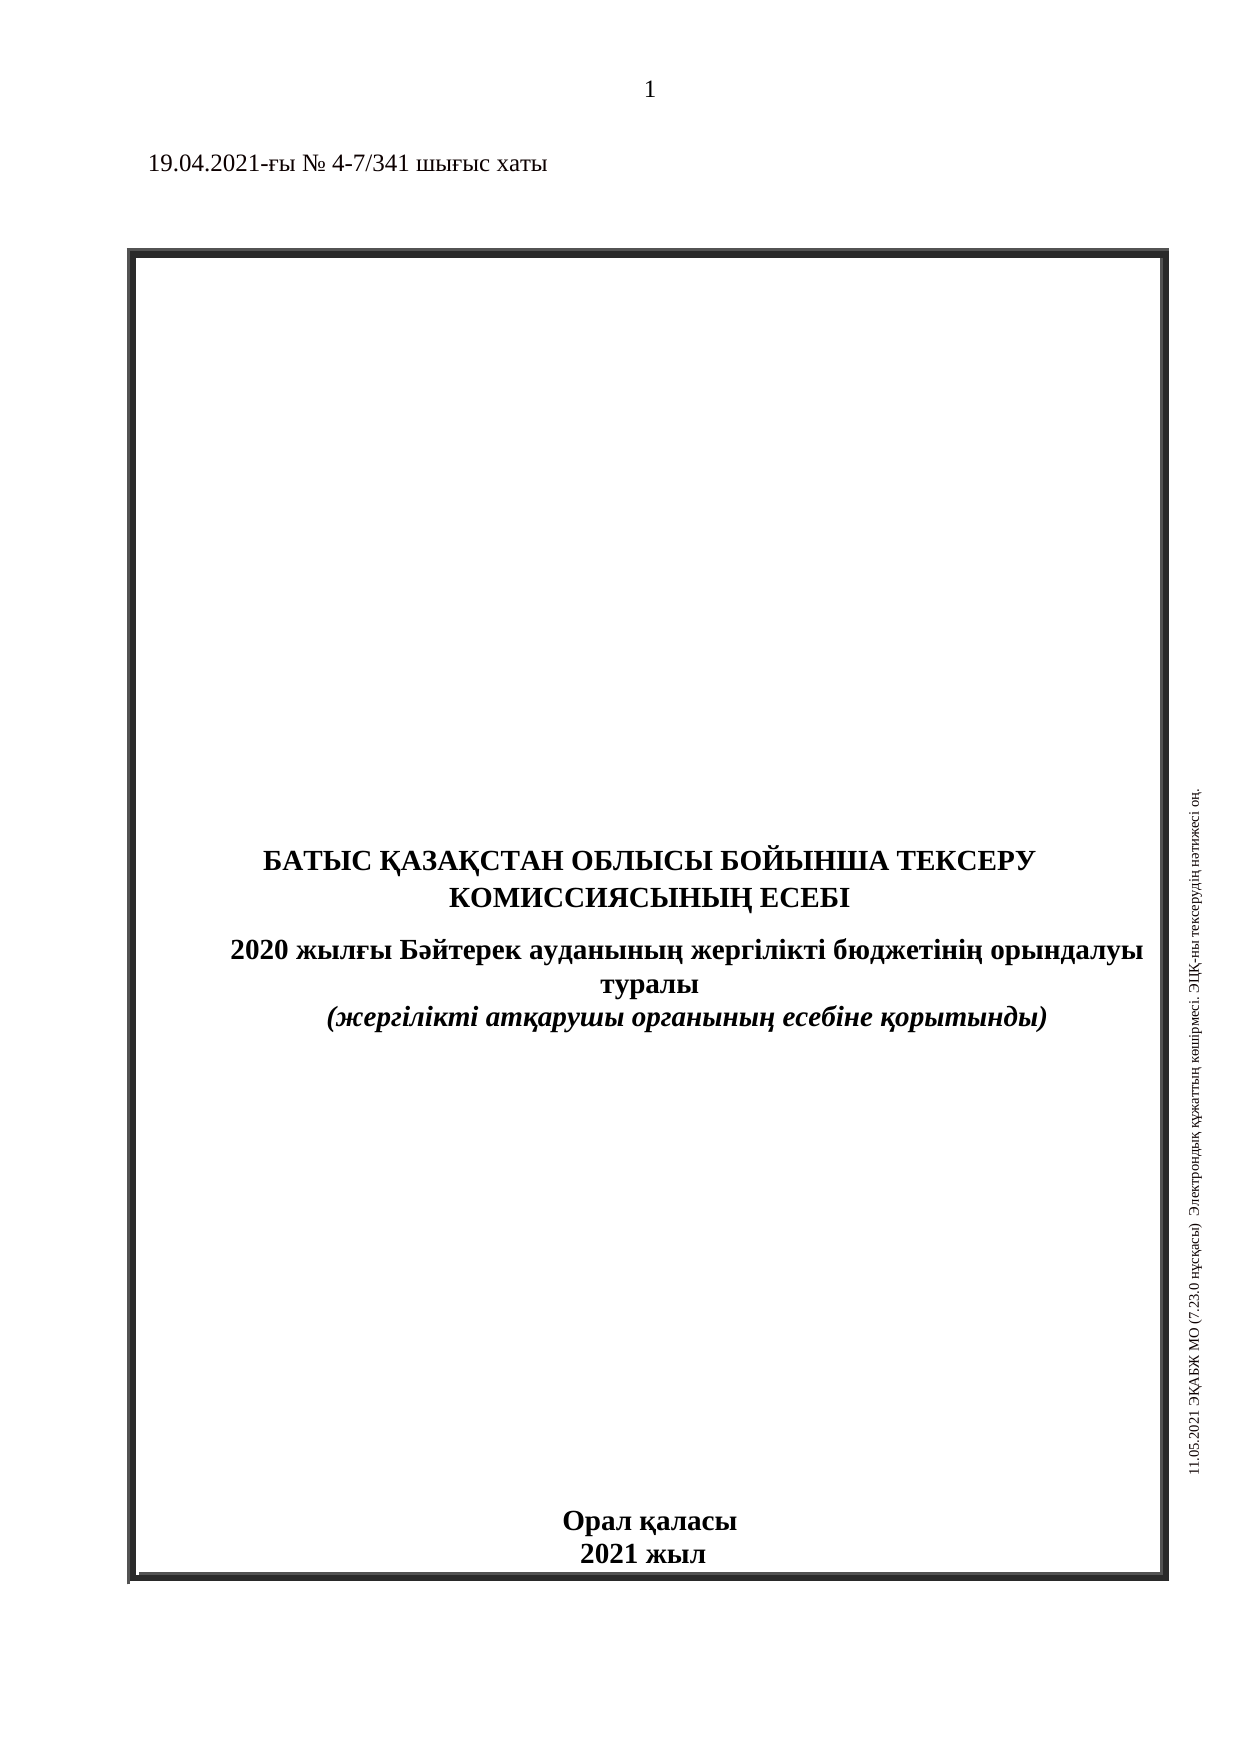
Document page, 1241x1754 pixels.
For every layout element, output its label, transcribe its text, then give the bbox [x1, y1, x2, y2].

table_header 19.04.2021-ғы № 4-7/341 шығыс хаты [136, 148, 1163, 195]
text 2020 жылғы Бәйтерек ауданының жергілікті бюджетінің орындалуы туралы [139, 918, 1160, 999]
text БАТЫС ҚАЗАҚСТАН ОБЛЫСЫ БОЙЫНША ТЕКСЕРУ КОМИССИЯСЫНЫҢ ЕСЕБІ [139, 829, 1160, 913]
text (жергілікті атқарушы органының есебіне қорытынды) [148, 999, 1152, 1033]
text Орал қаласы [148, 1503, 1152, 1522]
text 2021 жыл [139, 1522, 1160, 1572]
